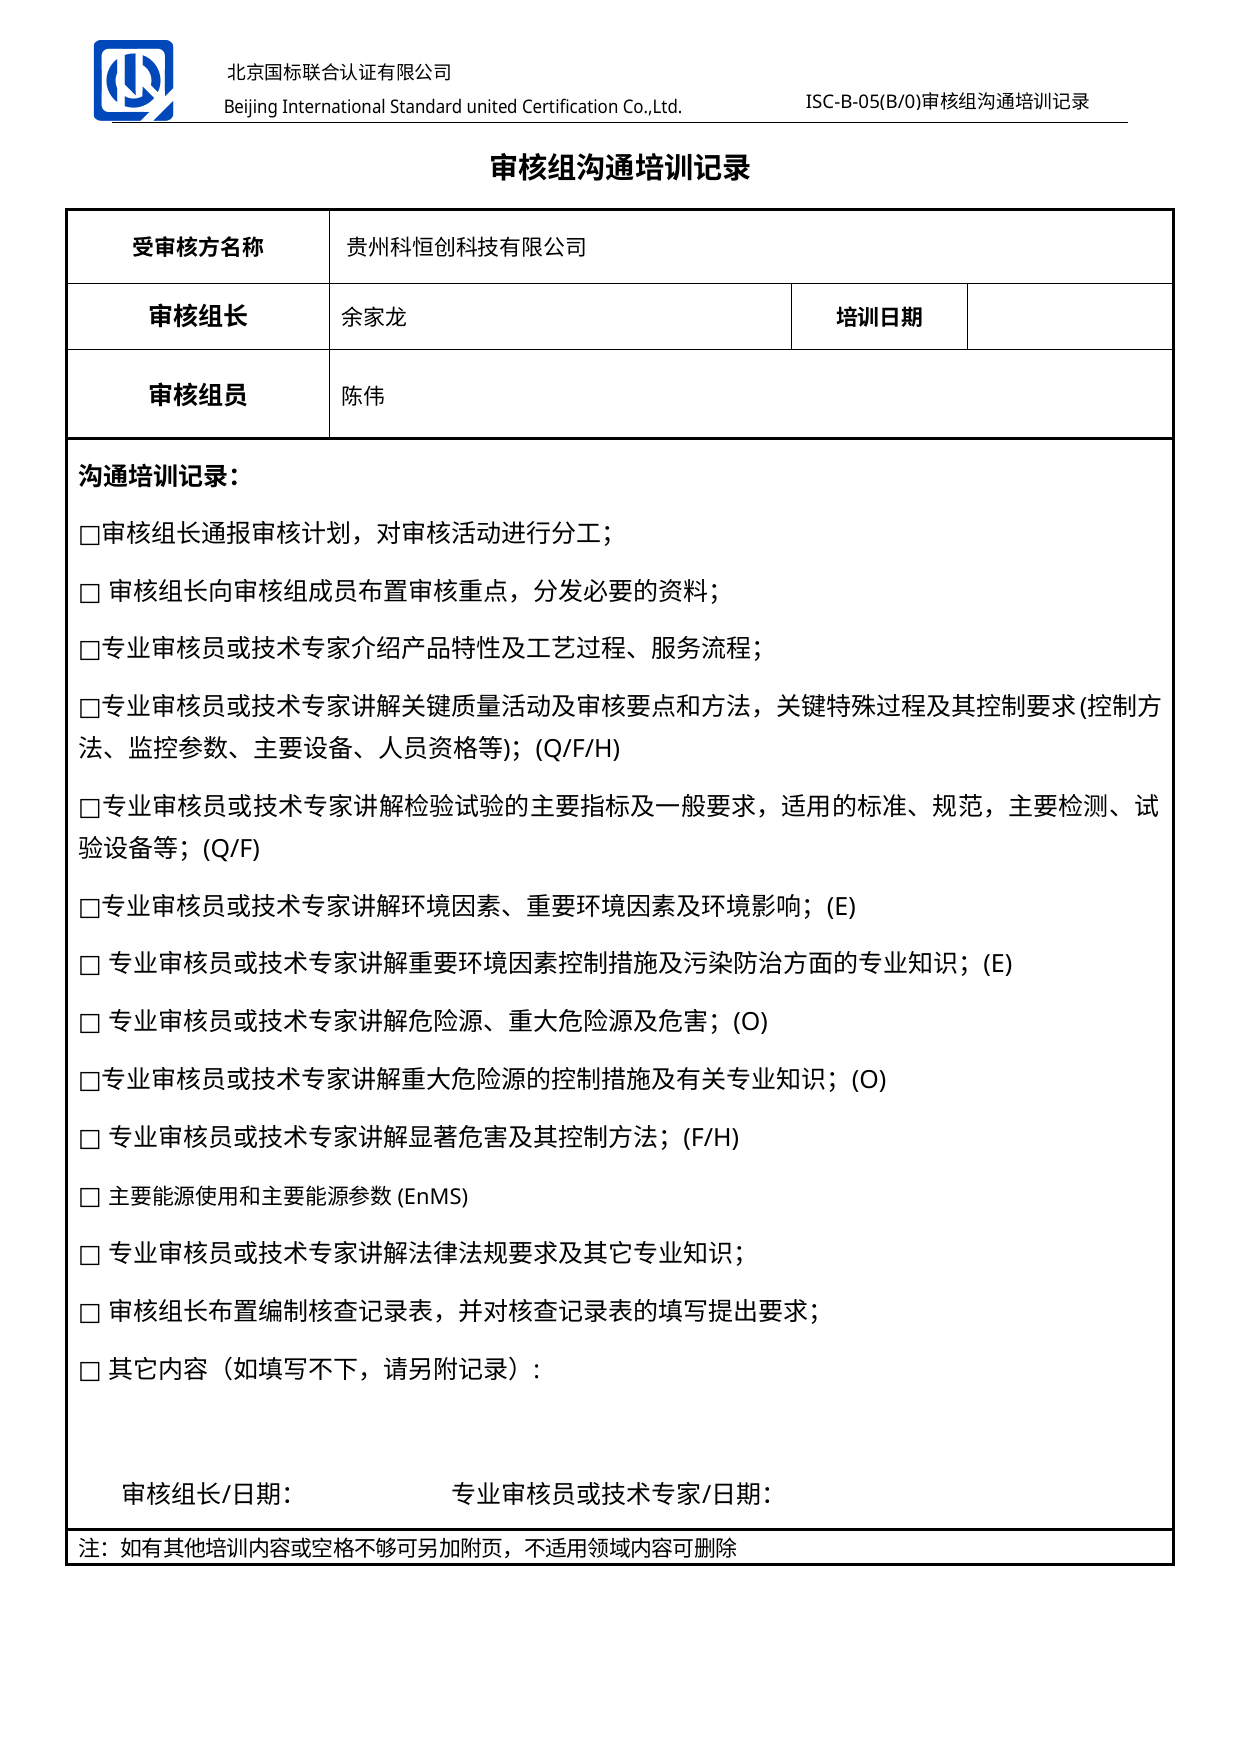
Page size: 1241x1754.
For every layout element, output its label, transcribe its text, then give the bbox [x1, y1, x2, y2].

table_cell 审核组员 [68, 350, 329, 437]
table_cell 注：如有其他培训内容或空格不够可另加附页，不适用领域内容可删除 [68, 1531, 1172, 1563]
table_cell 余家龙 [330, 284, 791, 349]
table_cell 培训日期 [792, 284, 967, 349]
table_cell [968, 284, 1172, 349]
table_cell 沟通培训记录： □审核组长通报审核计划，对审核活动进行分工； □ 审核组长向审核组成员布置审核重点，分发必要的资料； □专业审核员或技术专家介绍产品特性及工艺过程、服务流程； □专业审核员或技术专家讲解关键质量活动及审核要点和方法，关键特殊过程及其控制要求(控制方法、监控参数、主要设备、人员资格等)；(Q/F/H) □专业审核员或技术专家讲解检验试验的主要指标及一般要求，适用的标准、规范，主要检测、试验设备等；(Q/F) □专业审核员或技术专家讲解环境因素、重要环境因素及环境影响；(E) □ 专业审核员或技术专家讲解重要环境因素控制措施及污染防治方面的专业知识；(E) □ 专业审核员或技术专家讲解危险源、重大危险源及危害；(O) □专业审核员或技术专家讲解重大危险源的控制措施及有关专业知识；(O) □ 专业审核员或技术专家讲解显著危害及其控制方法；(F/H) □ 主要能源使用和主要能源参数 (EnMS) □ 专业审核员或技术专家讲解法律法规要求及其它专业知识； □ 审核组长布置编制核查记录表，并对核查记录表的填写提出要求； □ 其它内容（如填写不下，请另附记录）: 审核组长/日期： 专业审核员或技术专家/日期： [68, 440, 1172, 1528]
table_header 贵州科恒创科技有限公司 [330, 211, 1172, 282]
text 审核组沟通培训记录 [112, 144, 1128, 186]
table_header 受审核方名称 [68, 211, 329, 282]
picture [93, 40, 174, 121]
table_cell 陈伟 [330, 350, 1172, 437]
table_cell 审核组长 [68, 284, 329, 349]
